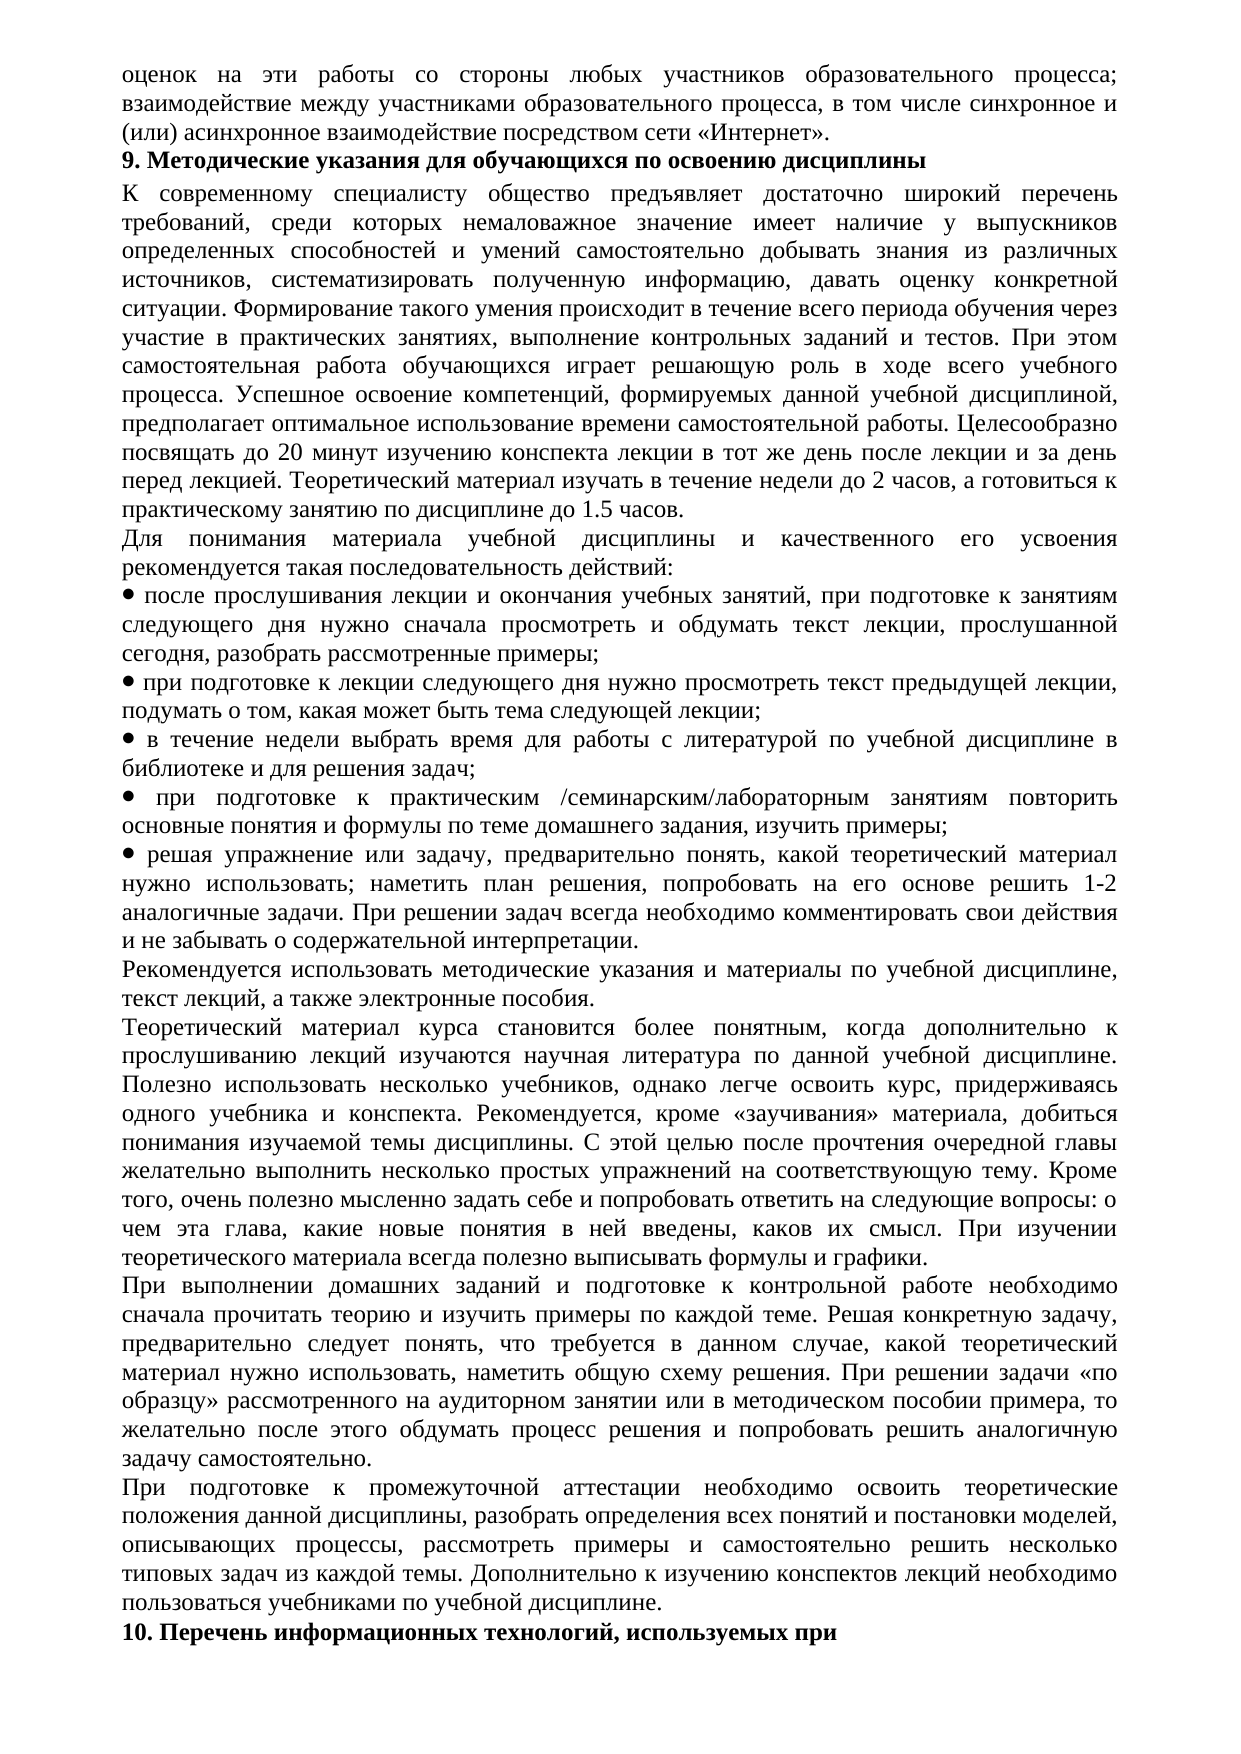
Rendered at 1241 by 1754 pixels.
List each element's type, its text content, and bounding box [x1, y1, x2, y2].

table_cell 10. Перечень информационных технологий, используемых при [118, 1617, 1122, 1662]
table_cell 9. Методические указания для обучающихся по освоению дисциплины [118, 145, 1122, 178]
table_cell К современному специалисту общество предъявляет достаточно широкий перечень требований, среди которых немаловажное значение имеет наличие у выпускников определенных способностей и умений самостоятельно добывать знания из различных источников, систематизировать полученную информацию, давать оценку конкретной ситуации. Формирование такого умения происходит в течение всего периода обучения через участие в практических занятиях, выполнение контрольных заданий и тестов. При этом самостоятельная работа обучающихся играет решающую роль в ходе всего учебного процесса. Успешное освоение компетенций, формируемых данной учебной дисциплиной, предполагает оптимальное использование времени самостоятельной работы. Целесообразно посвящать до 20 минут изучению конспекта лекции в тот же день после лекции и за день перед лекцией. Теоретический материал изучать в течение недели до 2 часов, а готовиться к практическому занятию по дисциплине до 1.5 часов. Для понимания материала учебной дисциплины и качественного его усвоения рекомендуется такая последовательность действий: ⦁ после прослушивания лекции и окончания учебных занятий, при подготовке к занятиям следующего дня нужно сначала просмотреть и обдумать текст лекции, прослушанной сегодня, разобрать рассмотренные примеры; ⦁ при подготовке к лекции следующего дня нужно просмотреть текст предыдущей лекции, подумать о том, какая может быть тема следующей лекции; ⦁ в течение недели выбрать время для работы с литературой по учебной дисциплине в библиотеке и для решения задач; ⦁ при подготовке к практическим /семинарским/лабораторным занятиям повторить основные понятия и формулы по теме домашнего задания, изучить примеры; ⦁ решая упражнение или задачу, предварительно понять, какой теоретический материал нужно использовать; наметить план решения, попробовать на его основе решить 1-2 аналогичные задачи. При решении задач всегда необходимо комментировать свои действия и не забывать о содержательной интерпретации. Рекомендуется использовать методические указания и материалы по учебной дисциплине, текст лекций, а также электронные пособия. Теоретический материал курса становится более понятным, когда дополнительно к прослушиванию лекций изучаются научная литература по данной учебной дисциплине. Полезно использовать несколько учебников, однако легче освоить курс, придерживаясь одного учебника и конспекта. Рекомендуется, кроме «заучивания» материала, добиться понимания изучаемой темы дисциплины. С этой целью после прочтения очередной главы желательно выполнить несколько простых упражнений на соответствующую тему. Кроме того, очень полезно мысленно задать себе и попробовать ответить на следующие вопросы: о чем эта глава, какие новые понятия в ней введены, каков их смысл. При изучении теоретического материала всегда полезно выписывать формулы и графики. При выполнении домашних заданий и подготовке к контрольной работе необходимо сначала прочитать теорию и изучить примеры по каждой теме. Решая конкретную задачу, предварительно следует понять, что требуется в данном случае, какой теоретический материал нужно использовать, наметить общую схему решения. При решении задачи «по образцу» рассмотренного на аудиторном занятии или в методическом пособии примера, то желательно после этого обдумать процесс решения и попробовать решить аналогичную задачу самостоятельно. При подготовке к промежуточной аттестации необходимо освоить теоретические положения данной дисциплины, разобрать определения всех понятий и постановки моделей, описывающих процессы, рассмотреть примеры и самостоятельно решить несколько типовых задач из каждой темы. Дополнительно к изучению конспектов лекций необходимо пользоваться учебниками по учебной дисциплине. [118, 178, 1122, 1617]
table_header оценок на эти работы со стороны любых участников образовательного процесса; взаимодействие между участниками образовательного процесса, в том числе синхронное и (или) асинхронное взаимодействие посредством сети «Интернет». [118, 59, 1122, 145]
